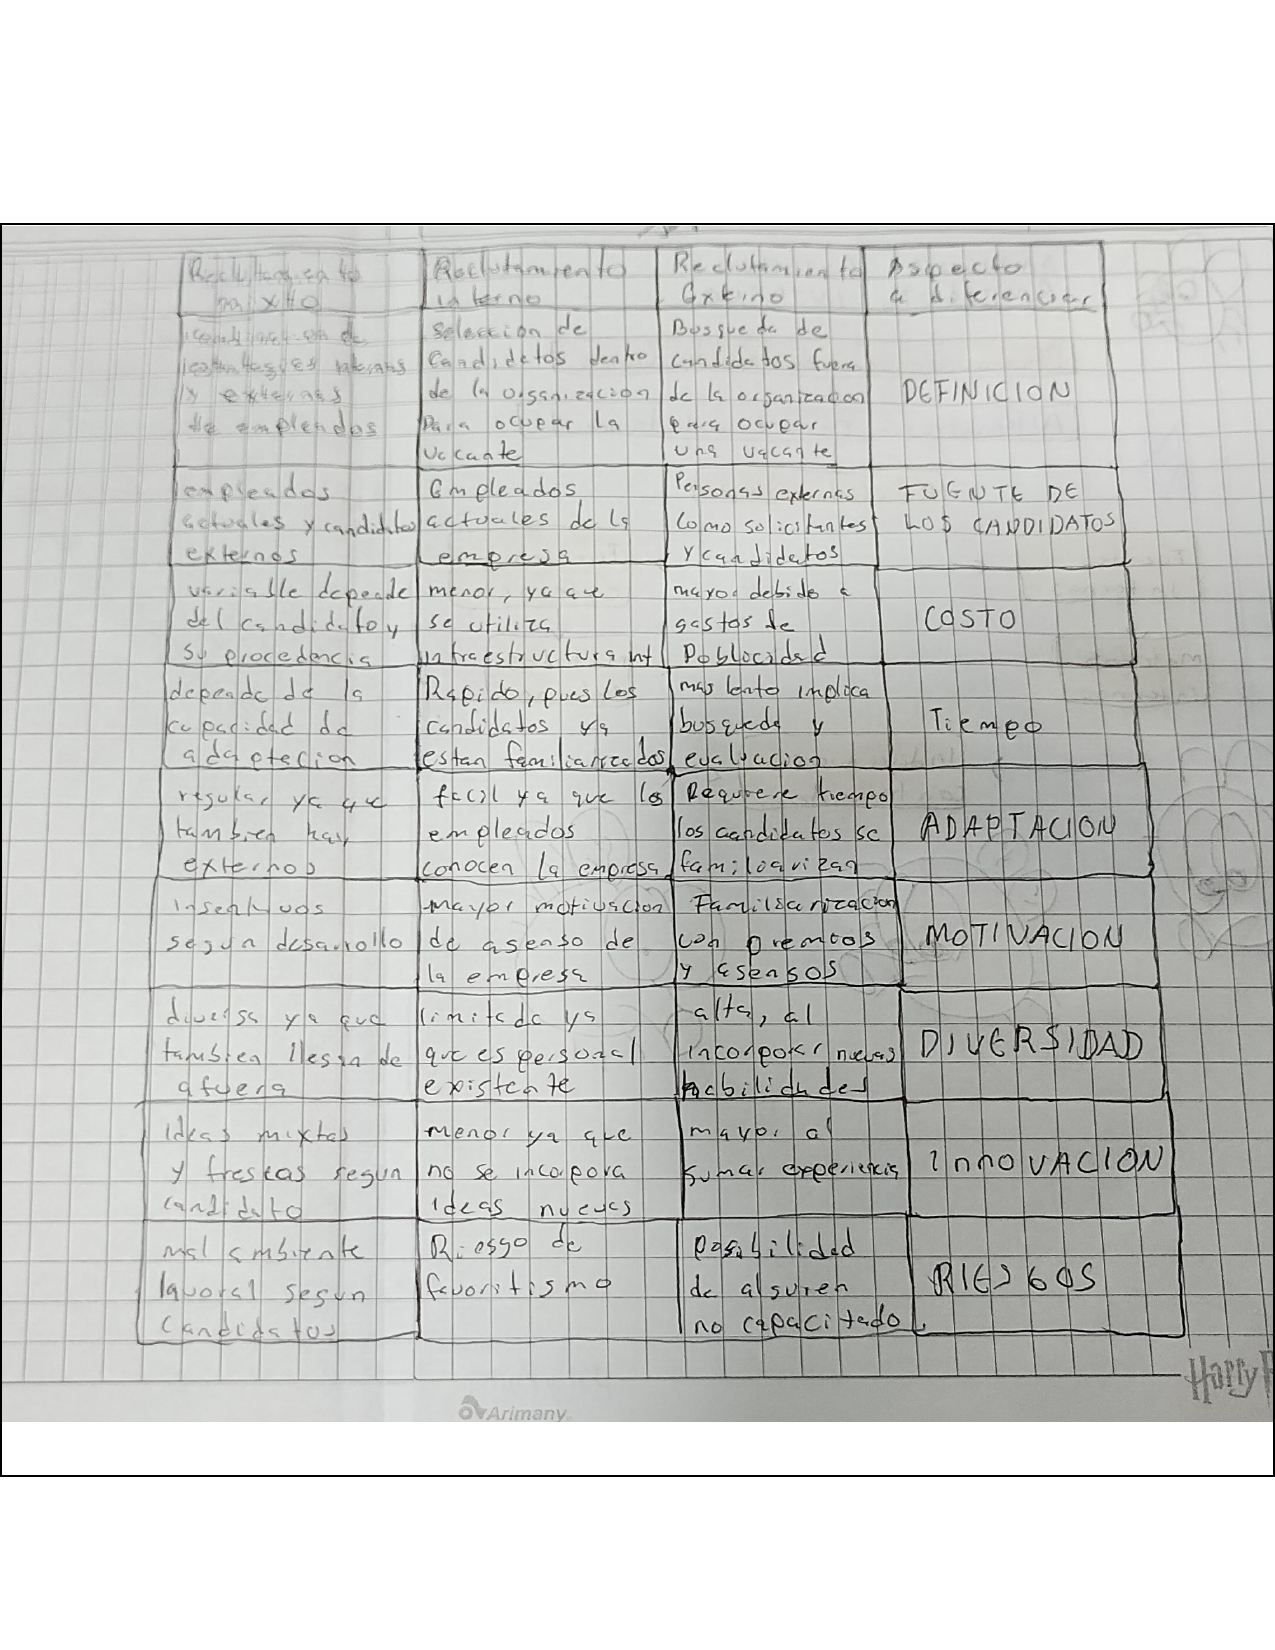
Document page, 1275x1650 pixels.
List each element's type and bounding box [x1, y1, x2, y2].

picture [2, 227, 1273, 1422]
